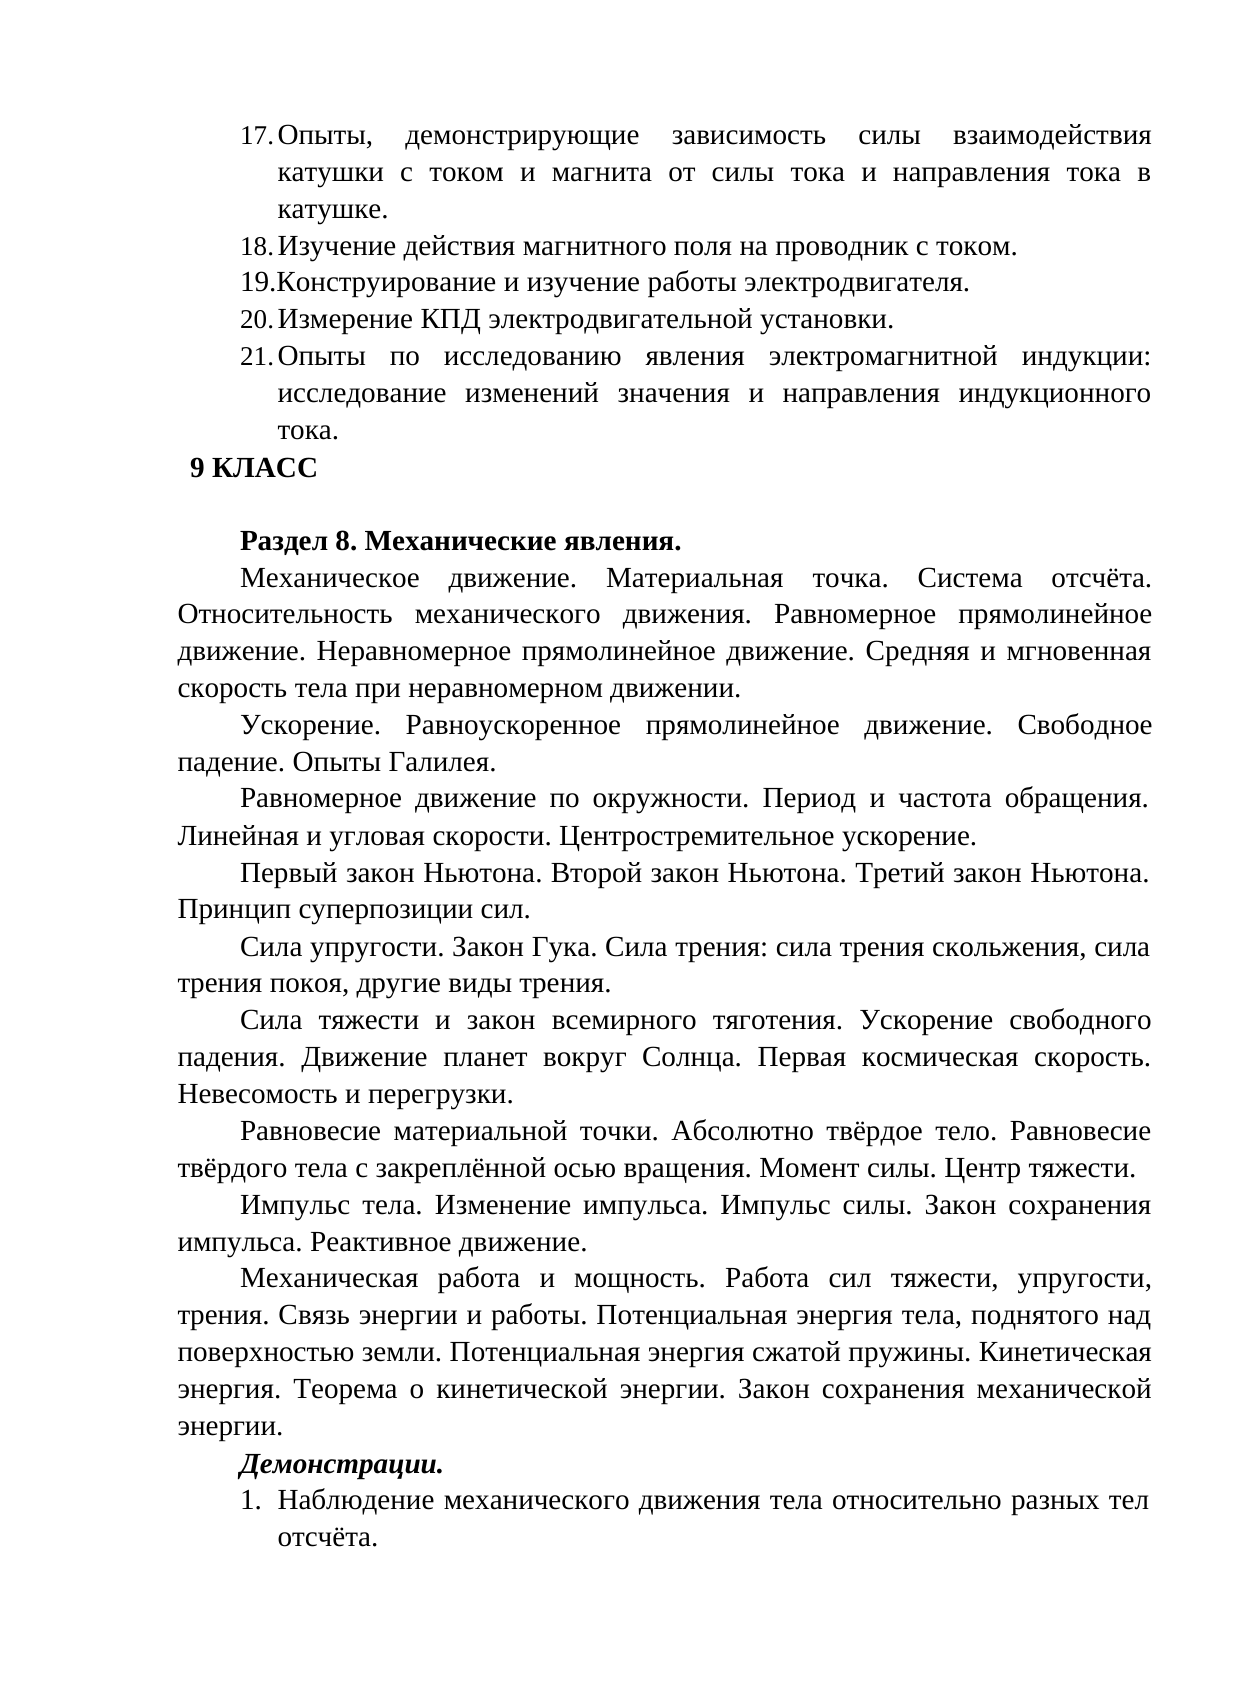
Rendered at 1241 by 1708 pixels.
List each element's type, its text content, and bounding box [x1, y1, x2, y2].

text Раздел 8. Механические явления. [240, 523, 1163, 557]
list Изучение действия магнитного поля на проводник с током. 19.Конструирование и изучение работы электродвигателя. [240, 228, 1018, 298]
text Механическая работа и мощность. Работа сил тяжести, упругости, трения. Связь энергии и работы. Потенциальная энергия тела, поднятого над поверхностью земли. Потенциальная энергия сжатой пружины. Кинетическая энергия. Теорема о кинетической энергии. Закон сохранения механической энергии. [177, 1261, 1152, 1442]
text Первый закон Ньютона. Второй закон Ньютона. Третий закон Ньютона. [240, 855, 1163, 888]
text Линейная и угловая скорости. Центростремительное ускорение. [177, 818, 1163, 851]
subtitle Демонстрации. [240, 1446, 1163, 1479]
subtitle КЛАСС [190, 450, 1163, 483]
text Сила упругости. Закон Гука. Сила трения: сила трения скольжения, сила трения покоя, другие виды трения. [177, 929, 1151, 999]
list Опыты, демонстрирующие зависимость силы взаимодействия катушки с током и магнита от силы тока и направления тока в катушке. [240, 117, 1152, 224]
text Импульс тела. Изменение импульса. Импульс силы. Закон сохранения импульса. Реактивное движение. [177, 1187, 1152, 1257]
text Сила тяжести и закон всемирного тяготения. Ускорение свободного падения. Движение планет вокруг Солнца. Первая космическая скорость. Невесомость и перегрузки. [177, 1002, 1151, 1110]
list Измерение КПД электродвигательной установки. [240, 301, 1163, 335]
text Равновесие материальной точки. Абсолютно твёрдое тело. Равновесие твёрдого тела с закреплённой осью вращения. Момент силы. Центр тяжести. [177, 1113, 1151, 1183]
text Ускорение. Равноускоренное прямолинейное движение. Свободное падение. Опыты Галилея. [177, 707, 1152, 778]
list Наблюдение механического движения тела относительно разных тел отсчёта. [240, 1482, 1151, 1552]
text Равномерное движение по окружности. Период и частота обращения. [240, 781, 1163, 815]
text Механическое движение. Материальная точка. Система отсчёта. Относительность механического движения. Равномерное прямолинейное движение. Неравномерное прямолинейное движение. Средняя и мгновенная скорость тела при неравномерном движении. [177, 560, 1152, 704]
text Принцип суперпозиции сил. [177, 892, 1163, 925]
list Опыты по исследованию явления электромагнитной индукции: исследование изменений значения и направления индукционного тока. [240, 338, 1151, 446]
